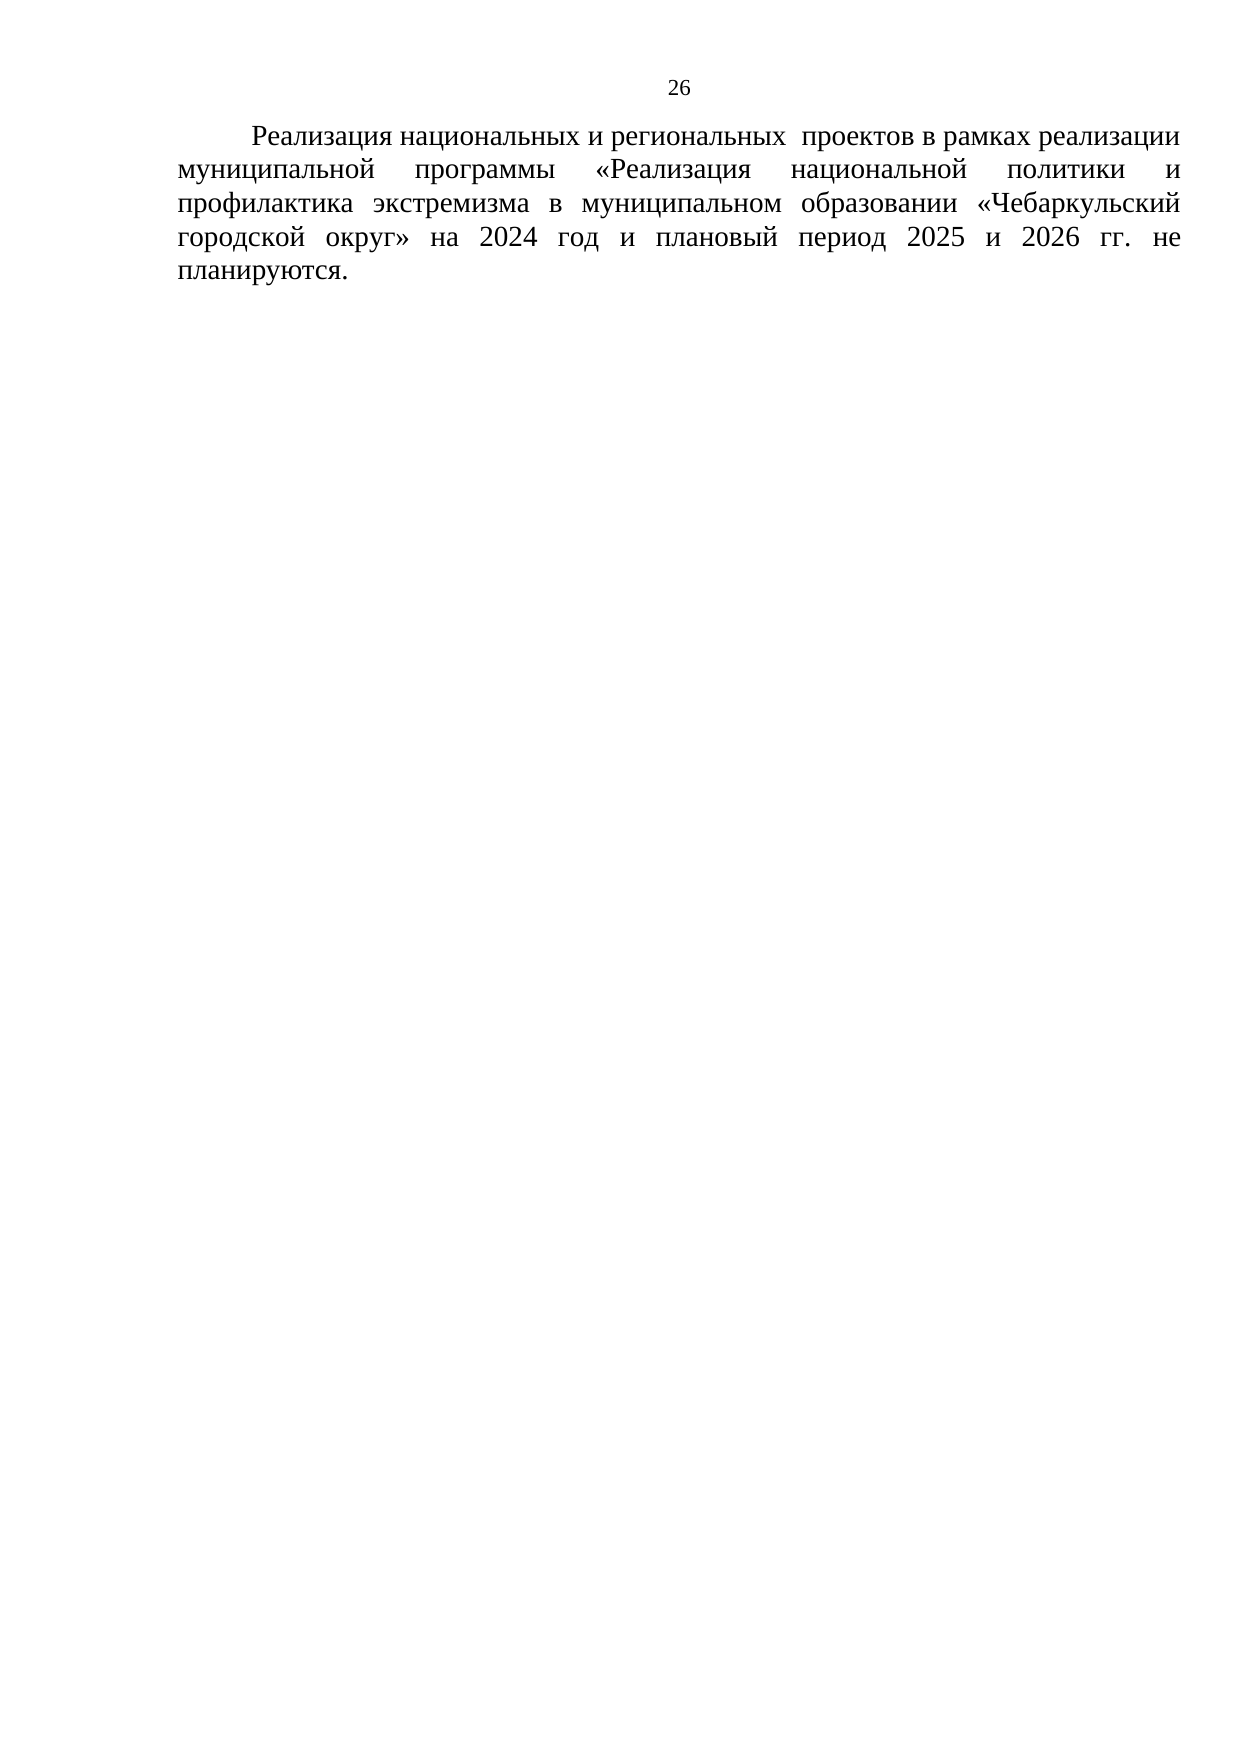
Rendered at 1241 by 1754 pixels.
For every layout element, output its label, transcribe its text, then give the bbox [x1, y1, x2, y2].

text Реализация национальных и региональных проектов в рамках реализации муниципальной программы «Реализация национальной политики и профилактика экстремизма в муниципальном образовании «Чебаркульский городской округ» на 2024 год и плановый период 2025 и 2026 гг. не планируются. [177, 118, 1181, 286]
